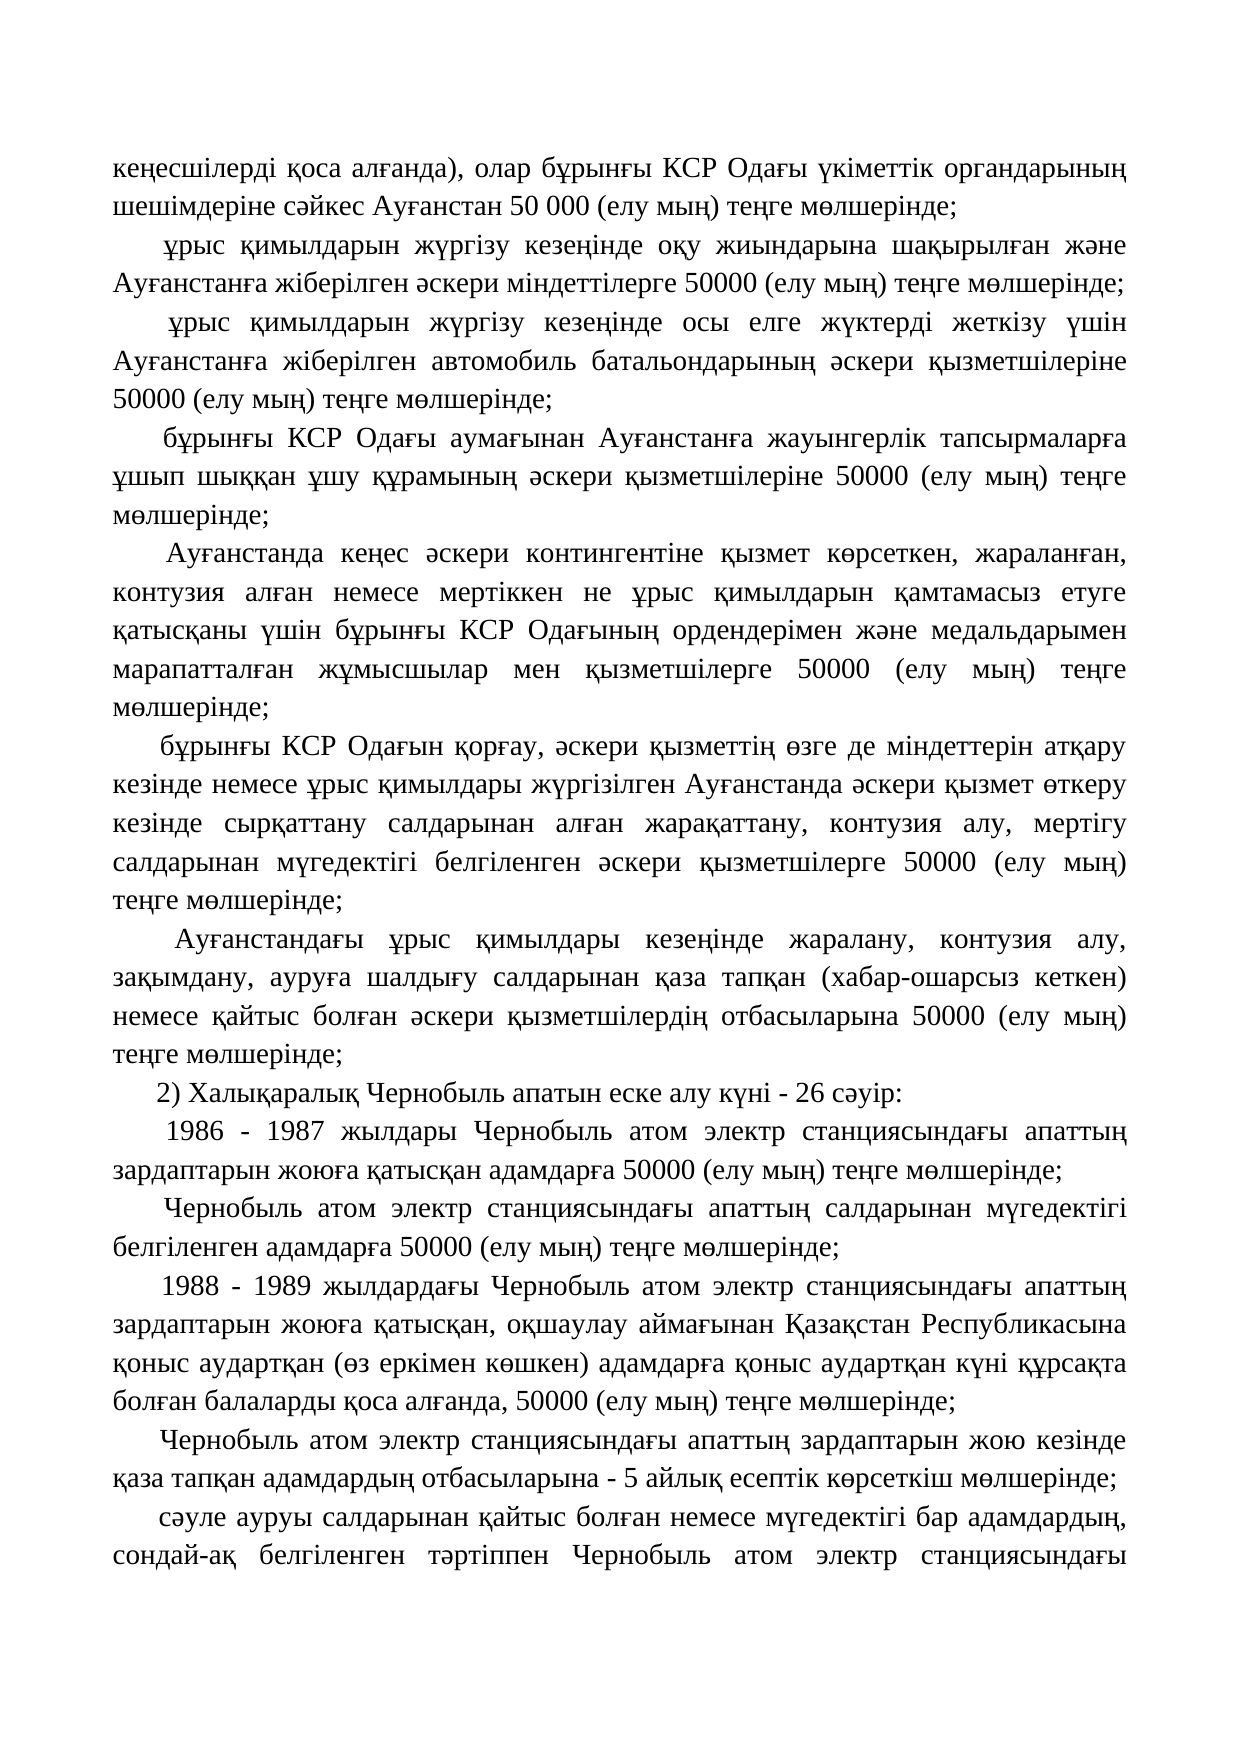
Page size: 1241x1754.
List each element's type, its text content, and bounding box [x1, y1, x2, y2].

text Ауғанстанда кеңес әскери контингентіне қызмет көрсеткен, жараланған, контузия алған немесе мертіккен не ұрыс қимылдарын қамтамасыз етуге қатысқаны үшін бұрынғы КСР Одағының ордендерімен және медальдарымен марапатталған жұмысшылар мен қызметшілерге 50000 (елу мың) теңге мөлшерінде; [112, 535, 1128, 723]
text бұрынғы КСР Одағы аумағынан Ауғанстанға жауынгерлік тапсырмаларға ұшып шыққан ұшу құрамының әскери қызметшілеріне 50000 (елу мың) теңге мөлшерінде; [112, 420, 1128, 530]
text 1986 - 1987 жылдары Чернобыль атом электр станциясындағы апаттың зардаптарын жоюға қатысқан адамдарға 50000 (елу мың) теңге мөлшерінде; [112, 1113, 1128, 1186]
text Чернобыль атом электр станциясындағы апаттың салдарынан мүгедектігі белгіленген адамдарға 50000 (елу мың) теңге мөлшерінде; [112, 1191, 1128, 1263]
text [112, 1499, 1128, 1571]
text 1988 - 1989 жылдардағы Чернобыль атом электр станциясындағы апаттың зардаптарын жоюға қатысқан, оқшаулау аймағынан Қазақстан Республикасына қоныс аудартқан (өз еркімен көшкен) адамдарға қоныс аудартқан күні құрсақта болған балаларды қоса алғанда, 50000 (елу мың) теңге мөлшерінде; [112, 1268, 1128, 1417]
text 2) Халықаралық Чернобыль апатын еске алу күні - 26 сәуір: [112, 1075, 1128, 1108]
text бұрынғы КСР Одағын қорғау, әскери қызметтің өзге де міндеттерін атқару кезінде немесе ұрыс қимылдары жүргізілген Ауғанстанда әскери қызмет өткеру кезінде сырқаттану салдарынан алған жарақаттану, контузия алу, мертігу салдарынан мүгедектігі белгіленген әскери қызметшілерге 50000 (елу мың) теңге мөлшерінде; [112, 728, 1128, 916]
text Чернобыль атом электр станциясындағы апаттың зардаптарын жою кезінде қаза тапқан адамдардың отбасыларына - 5 айлық есептік көрсеткіш мөлшерінде; [112, 1422, 1128, 1494]
text ұрыс қимылдарын жүргізу кезеңінде осы елге жүктерді жеткізу үшін Ауғанстанға жіберілген автомобиль батальондарының әскери қызметшілеріне 50000 (елу мың) теңге мөлшерінде; [112, 304, 1128, 415]
text Ауғанстандағы ұрыс қимылдары кезеңінде жаралану, контузия алу, зақымдану, ауруға шалдығу салдарынан қаза тапқан (хабар-ошарсыз кеткен) немесе қайтыс болған әскери қызметшілердің отбасыларына 50000 (елу мың) теңге мөлшерінде; [112, 921, 1128, 1070]
text ұрыс қимылдарын жүргізу кезеңінде оқу жиындарына шақырылған және Ауғанстанға жіберілген әскери міндеттілерге 50000 (елу мың) теңге мөлшерінде; [112, 227, 1128, 299]
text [112, 150, 1128, 222]
